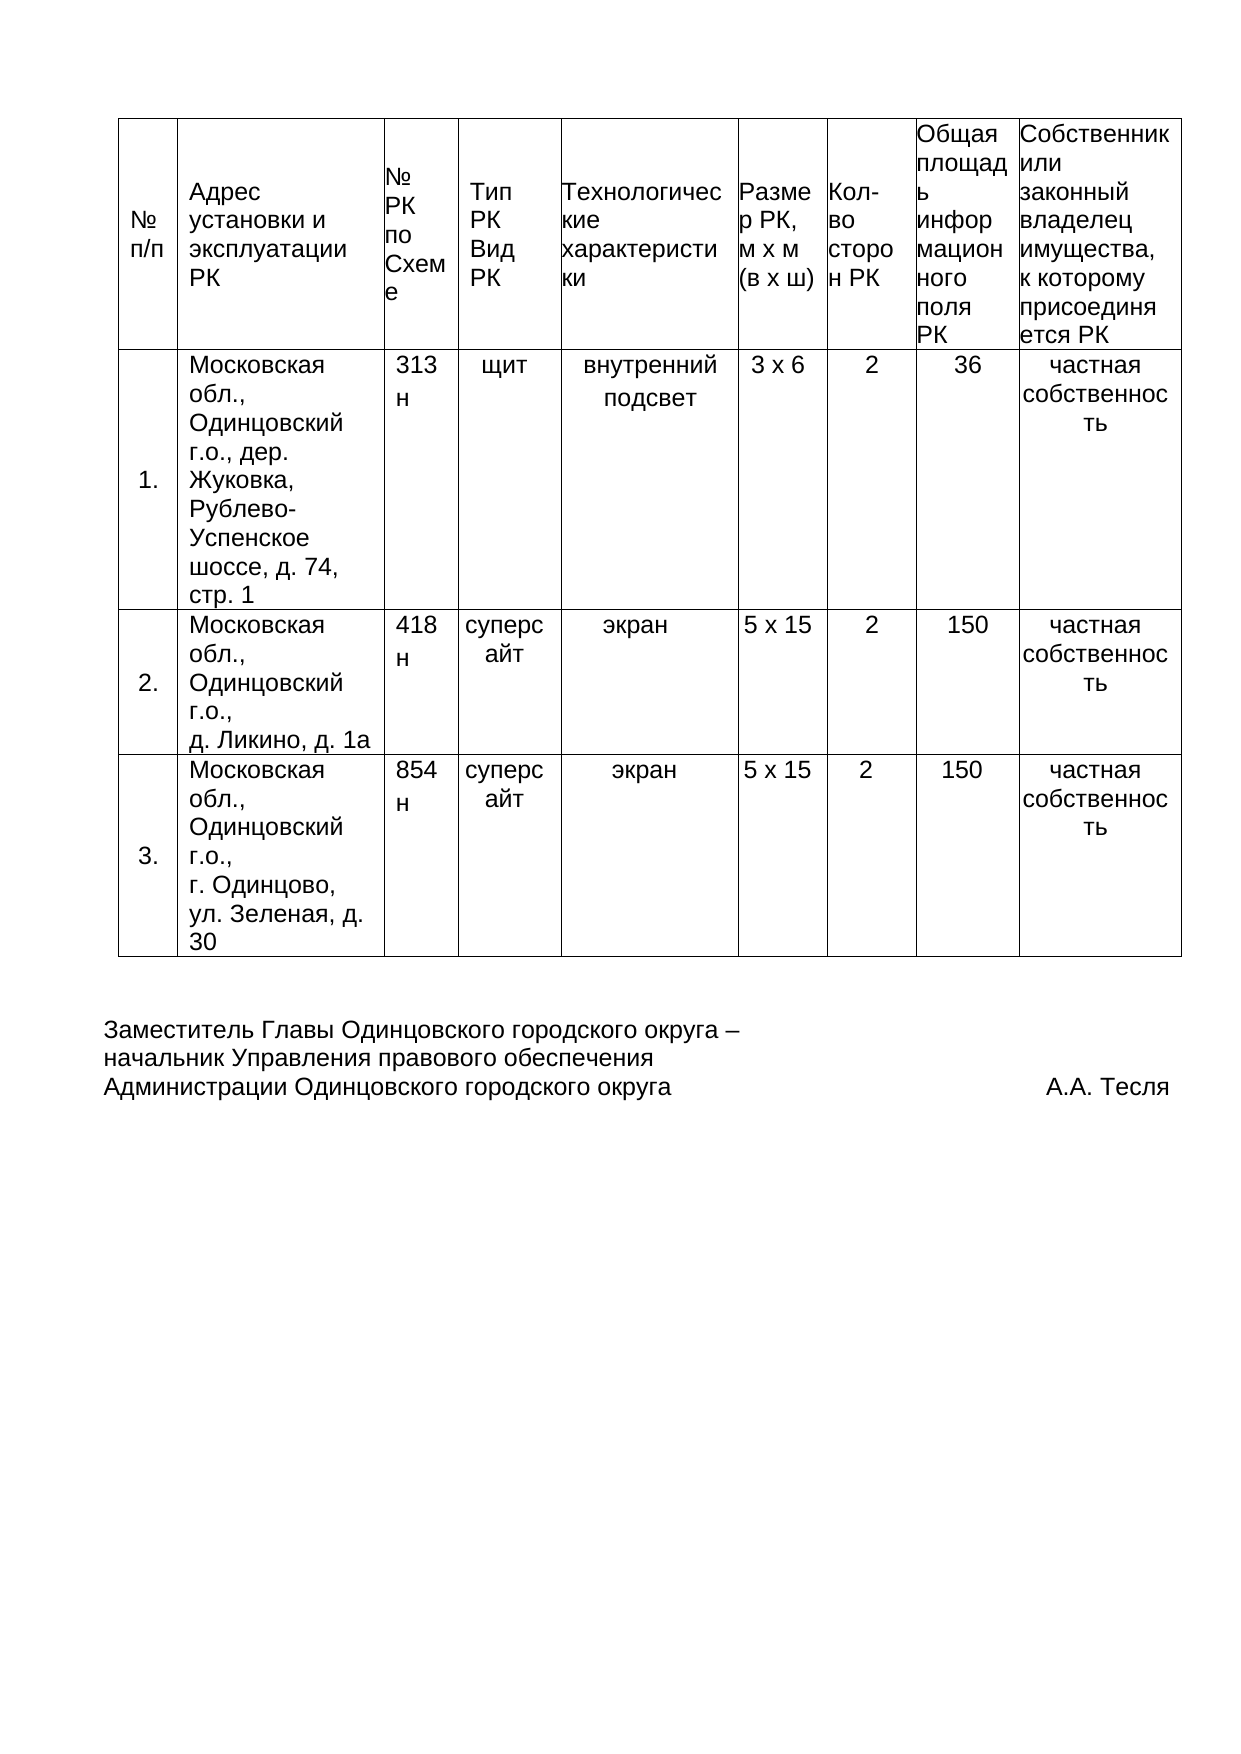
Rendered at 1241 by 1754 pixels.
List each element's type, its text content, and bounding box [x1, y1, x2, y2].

table_cell частная собственность [1020, 610, 1181, 754]
text начальник Управления правового обеспечения [103, 1043, 1181, 1072]
table_cell 2. [119, 610, 177, 754]
table_cell 3 х 6 [739, 350, 827, 609]
table_cell 418н [385, 610, 458, 754]
table_cell суперсайт [459, 755, 561, 956]
table_header Собственник или законный владелец имущества, к которому присоединяется РК [1020, 119, 1181, 349]
table_cell внутренний подсвет [562, 350, 738, 609]
table_header Технологические характеристики [562, 119, 738, 349]
table_header Размер РК, м х м (в х ш) [739, 119, 827, 349]
table_header Тип РК Вид РК [459, 119, 561, 349]
table_header № РК по Схеме [385, 119, 458, 349]
table_cell 5 х 15 [739, 610, 827, 754]
table_cell частная собственность [1020, 350, 1181, 609]
table_cell 1. [119, 350, 177, 609]
table_cell экран [562, 610, 738, 754]
table_cell 2 [828, 755, 916, 956]
table_cell частная собственность [1020, 755, 1181, 956]
table_cell 36 [917, 350, 1019, 609]
table_cell 313н [385, 350, 458, 609]
table_header Кол-во сторон РК [828, 119, 916, 349]
table_cell 2 [828, 610, 916, 754]
table_cell экран [562, 755, 738, 956]
table_cell 2 [828, 350, 916, 609]
table_header № п/п [119, 119, 177, 349]
table_header Общая площадь информационного поля РК [917, 119, 1019, 349]
table_header Адрес установки и эксплуатации РК [178, 119, 384, 349]
table_cell суперсайт [459, 610, 561, 754]
table_cell 150 [917, 755, 1019, 956]
text Администрации Одинцовского городского округа А.А. Тесля [103, 1072, 1181, 1101]
table_cell 3. [119, 755, 177, 956]
table_cell щит [459, 350, 561, 609]
table_cell 854н [385, 755, 458, 956]
table_cell 150 [917, 610, 1019, 754]
text Заместитель Главы Одинцовского городского округа – [103, 1014, 1181, 1043]
table_cell Московская обл., Одинцовский г.о., д. Ликино, д. 1а [178, 610, 384, 754]
table_cell Московская обл., Одинцовский г.о., дер. Жуковка, Рублево-Успенское шоссе, д. 74, стр. 1 [178, 350, 384, 609]
table_cell Московская обл., Одинцовский г.о., г. Одинцово, ул. Зеленая, д. 30 [178, 755, 384, 956]
table_cell 5 х 15 [739, 755, 827, 956]
